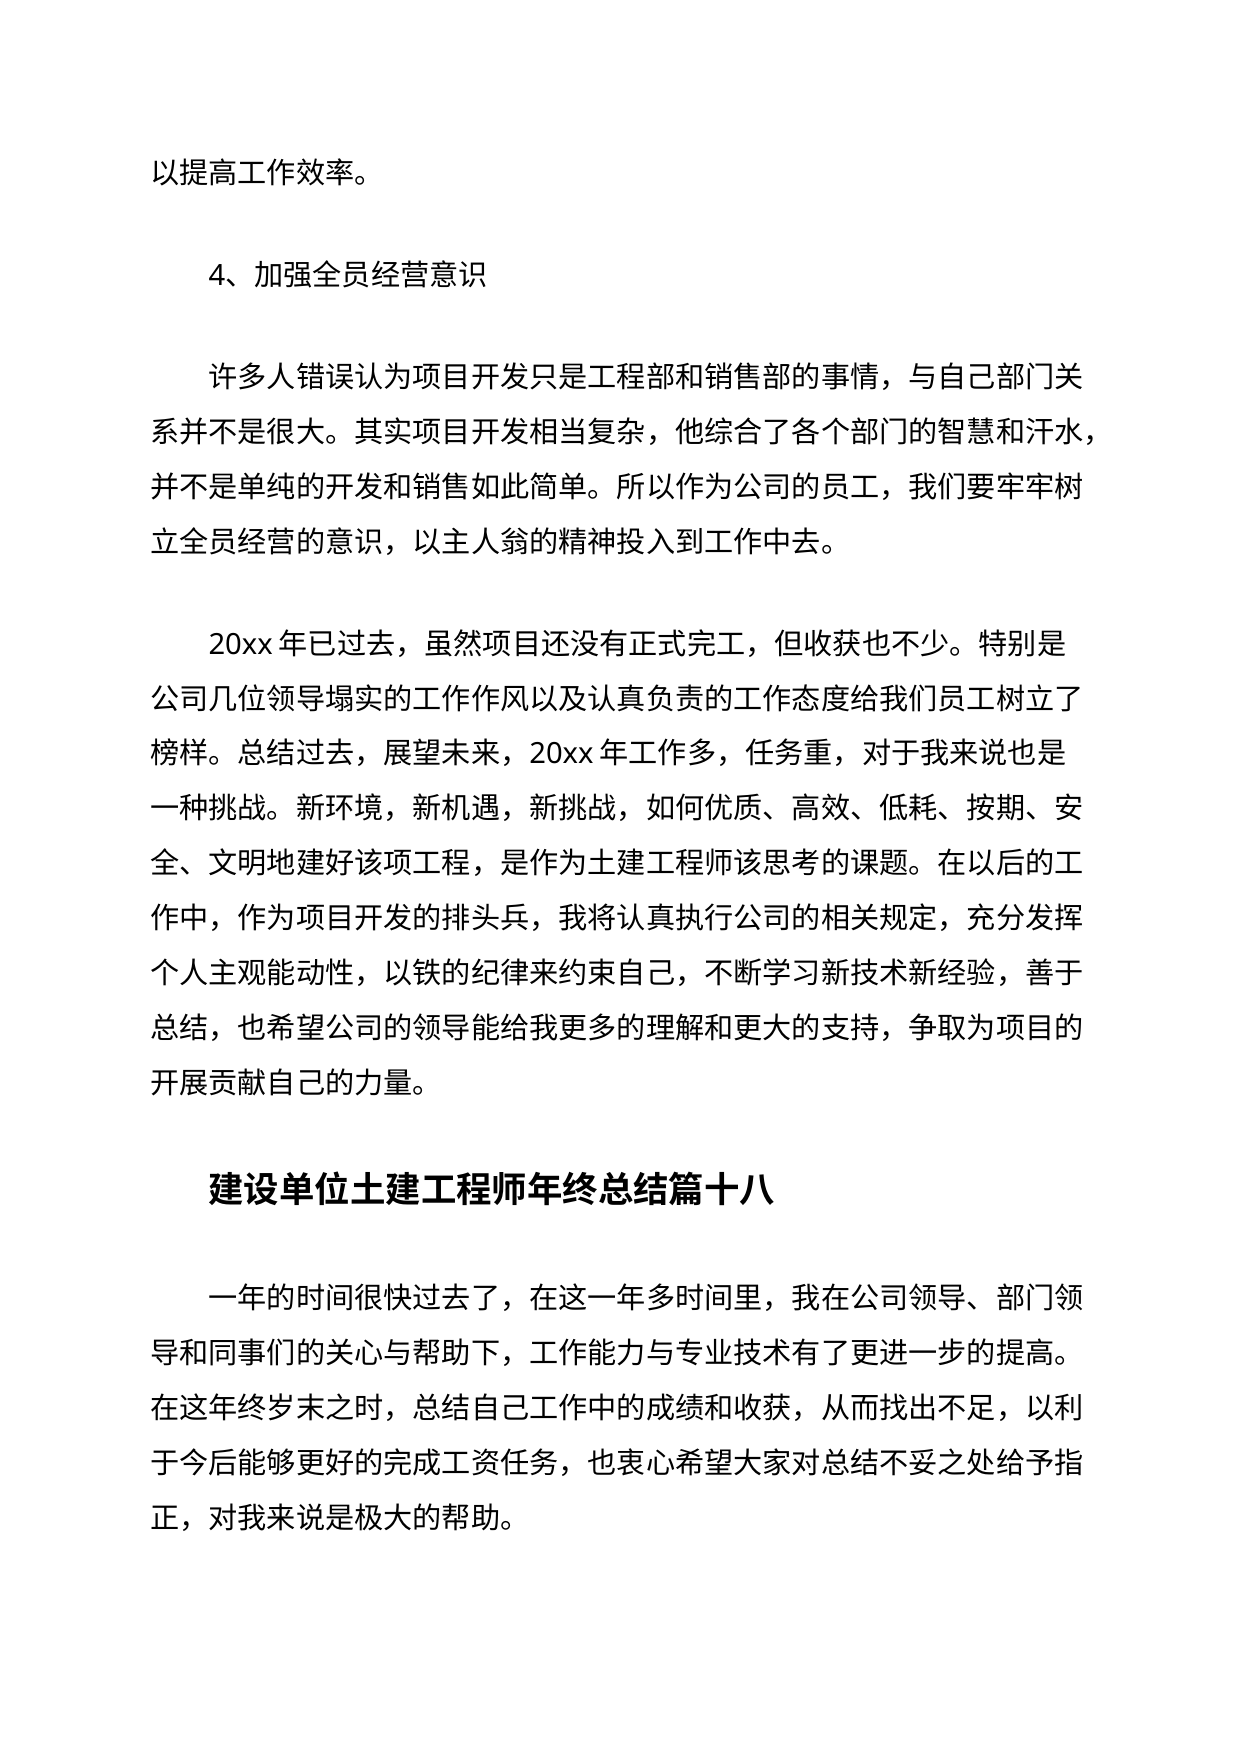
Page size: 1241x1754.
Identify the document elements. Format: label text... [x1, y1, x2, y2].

text 4、加强全员经营意识 [150, 252, 1090, 294]
text 建设单位土建工程师年终总结篇十八 [150, 1161, 1090, 1213]
text 一年的时间很快过去了，在这一年多时间里，我在公司领导、部门领导和同事们的关心与帮助下，工作能力与专业技术有了更进一步的提高。在这年终岁末之时，总结自己工作中的成绩和收获，从而找出不足，以利于今后能够更好的完成工资任务，也衷心希望大家对总结不妥之处给予指正，对我来说是极大的帮助。 [150, 1275, 1090, 1537]
text 许多人错误认为项目开发只是工程部和销售部的事情，与自己部门关系并不是很大。其实项目开发相当复杂，他综合了各个部门的智慧和汗水，并不是单纯的开发和销售如此简单。所以作为公司的员工，我们要牢牢树立全员经营的意识，以主人翁的精神投入到工作中去。 [150, 354, 1090, 561]
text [150, 150, 1090, 192]
text 20xx年已过去，虽然项目还没有正式完工，但收获也不少。特别是公司几位领导塌实的工作作风以及认真负责的工作态度给我们员工树立了榜样。总结过去，展望未来，20xx年工作多，任务重，对于我来说也是一种挑战。新环境，新机遇，新挑战，如何优质、高效、低耗、按期、安全、文明地建好该项工程，是作为土建工程师该思考的课题。在以后的工作中，作为项目开发的排头兵，我将认真执行公司的相关规定，充分发挥个人主观能动性，以铁的纪律来约束自己，不断学习新技术新经验，善于总结，也希望公司的领导能给我更多的理解和更大的支持，争取为项目的开展贡献自己的力量。 [150, 620, 1090, 1102]
